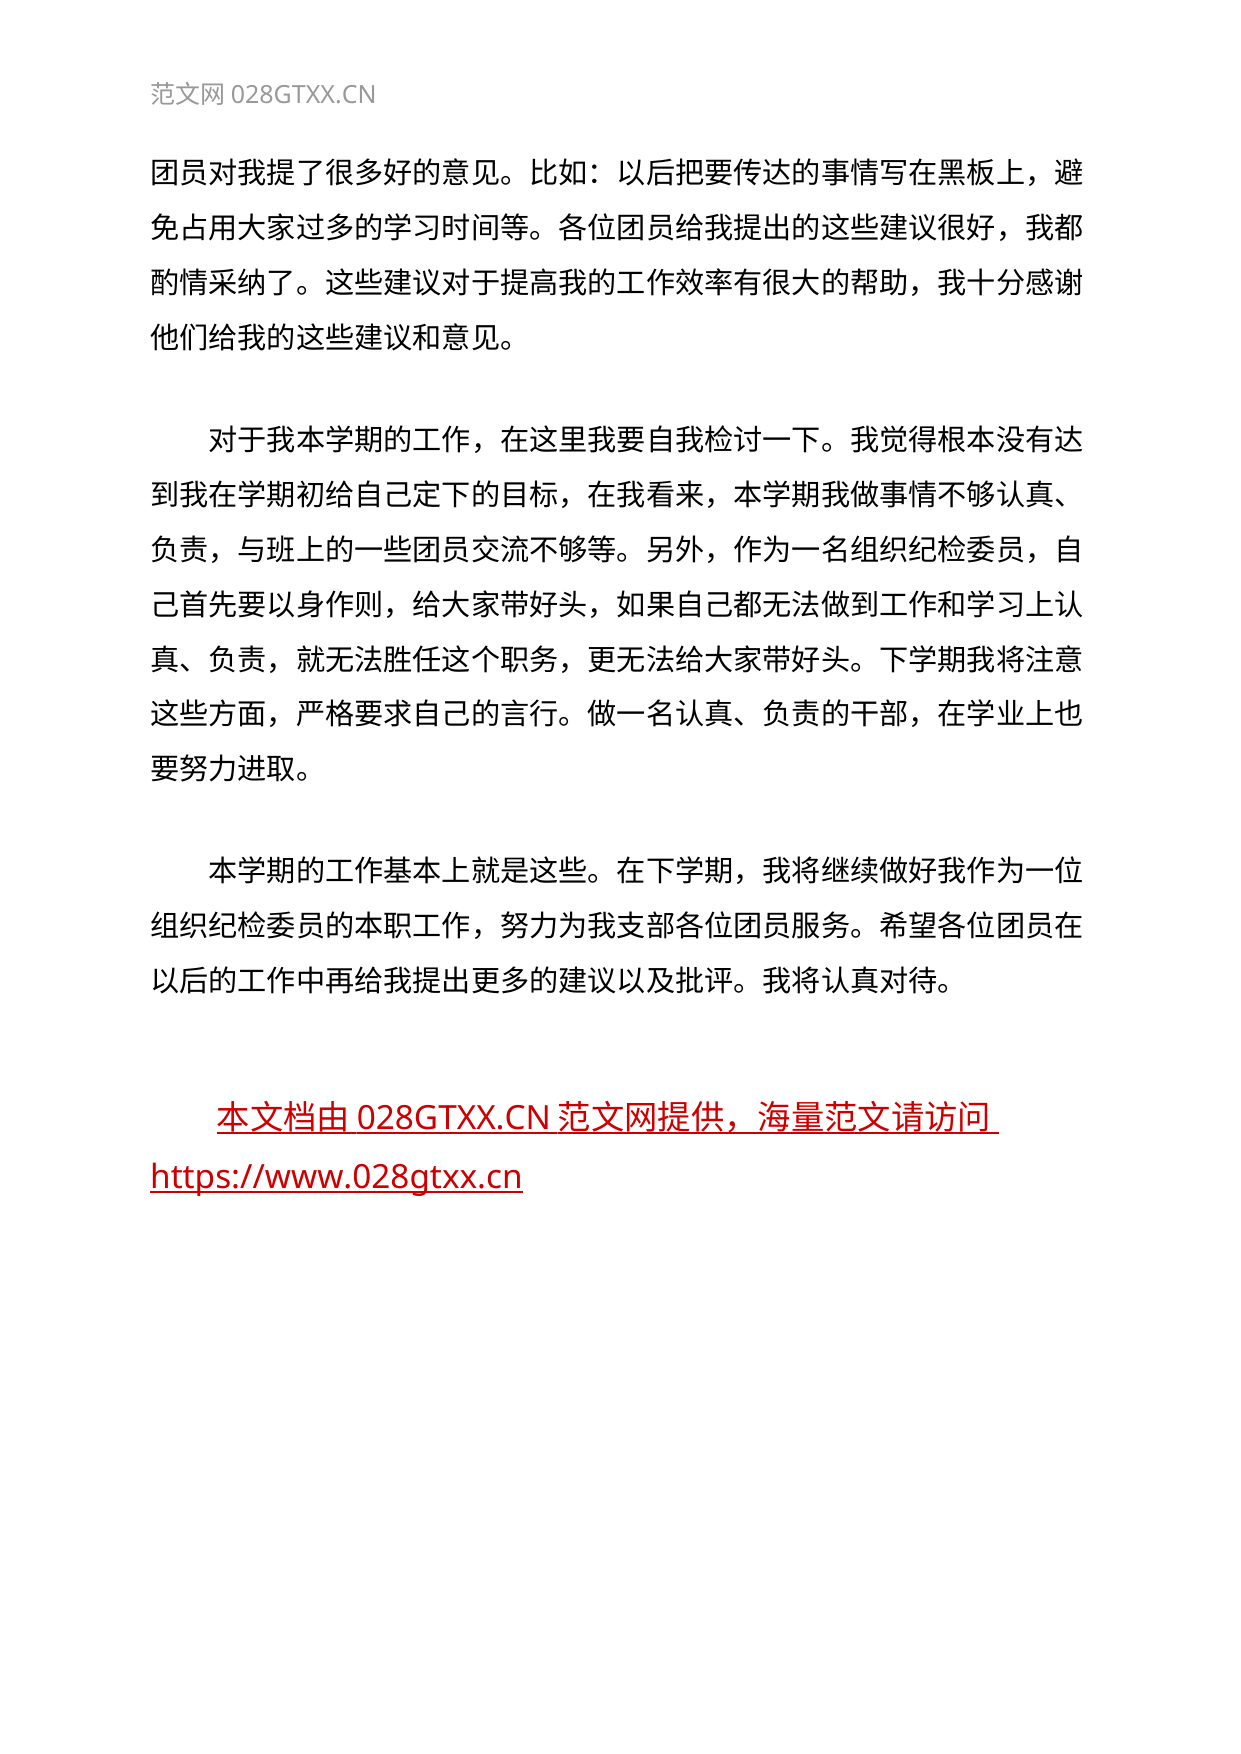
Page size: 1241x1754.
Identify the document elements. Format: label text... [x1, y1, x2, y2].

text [150, 150, 1090, 357]
text 本学期的工作基本上就是这些。在下学期，我将继续做好我作为一位组织纪检委员的本职工作，努力为我支部各位团员服务。希望各位团员在以后的工作中再给我提出更多的建议以及批评。我将认真对待。 [150, 848, 1090, 1000]
text 本文档由028GTXX.CN范文网提供，海量范文请访问 https://www.028gtxx.cn [150, 1090, 1090, 1198]
text 对于我本学期的工作，在这里我要自我检讨一下。我觉得根本没有达到我在学期初给自己定下的目标，在我看来，本学期我做事情不够认真、负责，与班上的一些团员交流不够等。另外，作为一名组织纪检委员，自己首先要以身作则，给大家带好头，如果自己都无法做到工作和学习上认真、负责，就无法胜任这个职务，更无法给大家带好头。下学期我将注意这些方面，严格要求自己的言行。做一名认真、负责的干部，在学业上也要努力进取。 [150, 416, 1090, 788]
